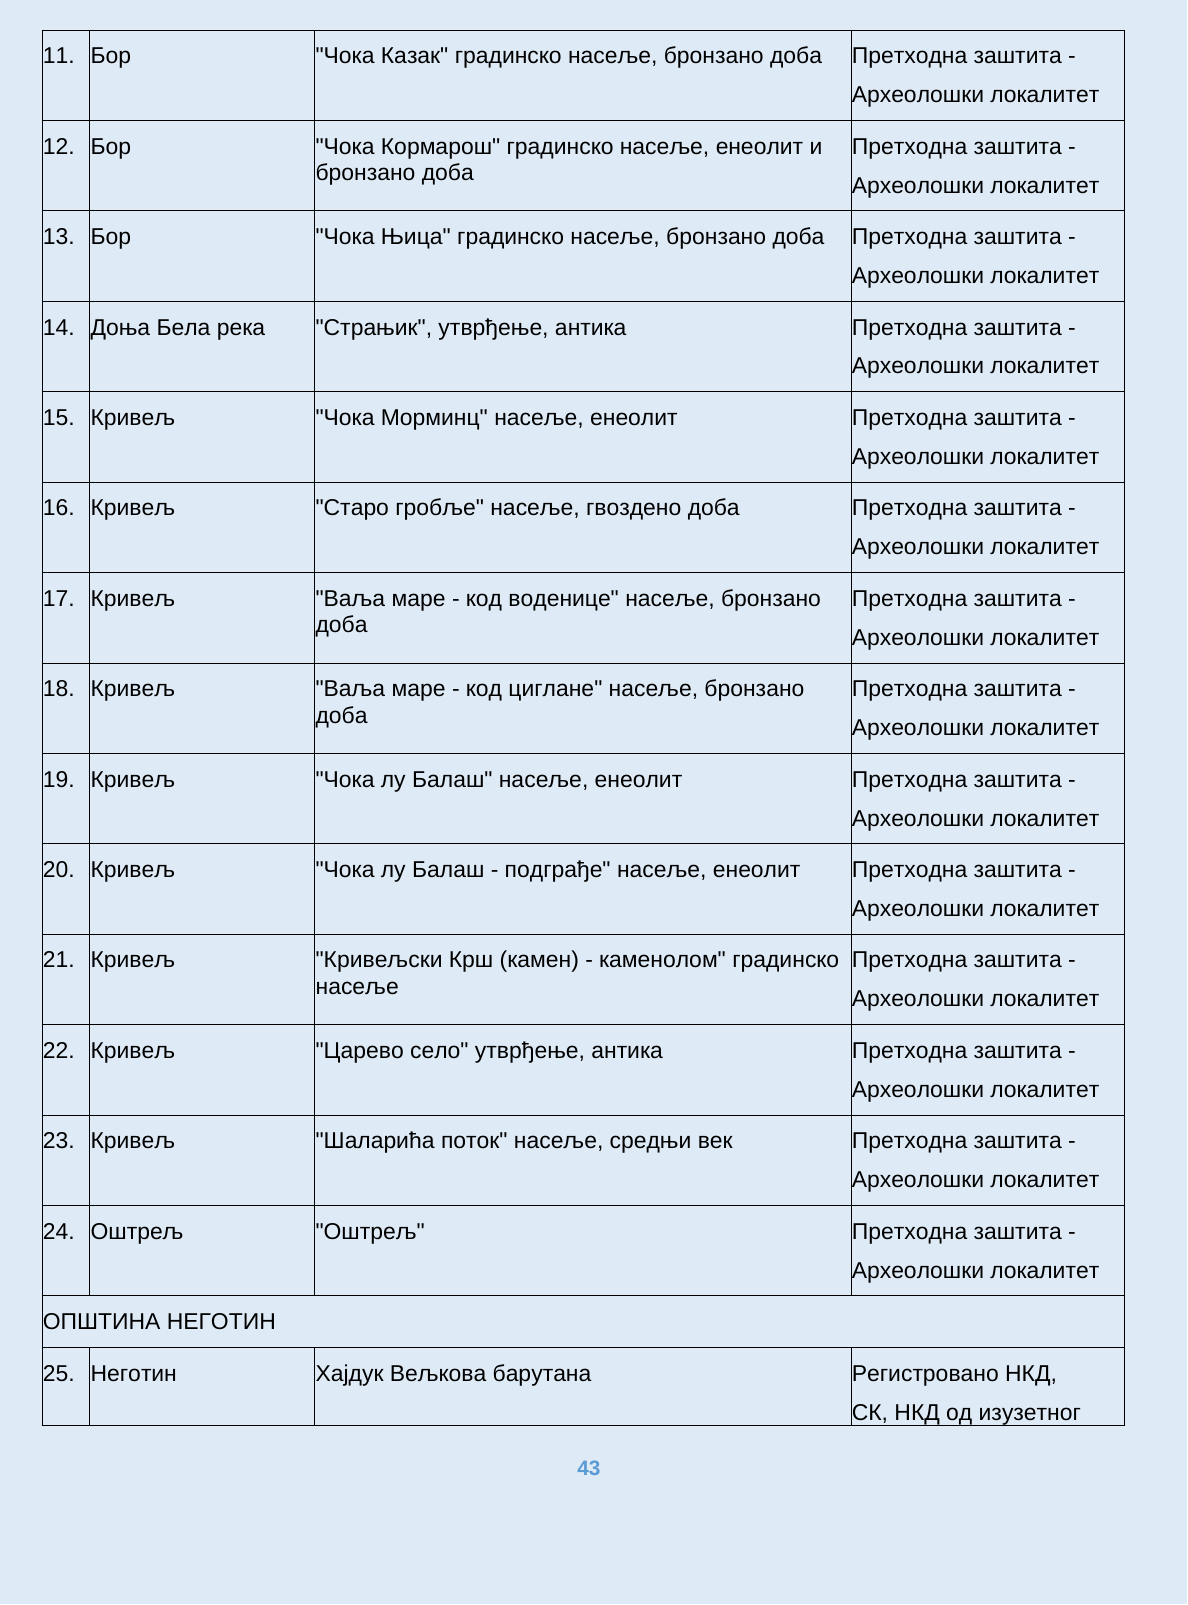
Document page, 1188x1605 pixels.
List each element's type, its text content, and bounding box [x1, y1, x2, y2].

table_cell "Оштрељ" [315, 1206, 851, 1295]
table_cell "Страњик", утврђење, антика [315, 302, 851, 391]
table_cell Кривељ [90, 1025, 314, 1114]
table_cell 16. [43, 483, 89, 572]
table_cell 14. [43, 302, 89, 391]
table_cell "Чока Кормарош" градинско насеље, енеолит и бронзано доба [315, 121, 851, 210]
table_cell Претходна заштита - Археолошки локалитет [852, 1116, 1124, 1205]
table_cell "Ваља маре - код циглане" насеље, бронзано доба [315, 664, 851, 753]
table_cell Кривељ [90, 392, 314, 482]
table_cell "Чока лу Балаш - подграђе" насеље, енеолит [315, 844, 851, 934]
table_cell 22. [43, 1025, 89, 1114]
table_cell Кривељ [90, 935, 314, 1024]
table_cell 24. [43, 1206, 89, 1295]
table_cell 25. [43, 1348, 89, 1425]
table_cell Претходна заштита - Археолошки локалитет [852, 664, 1124, 753]
table_cell Кривељ [90, 573, 314, 662]
table_cell 20. [43, 844, 89, 934]
table_cell "Чока Казак" градинско насеље, бронзано доба [315, 31, 851, 120]
table_cell Бор [90, 121, 314, 210]
table_cell Претходна заштита - Археолошки локалитет [852, 573, 1124, 662]
table_cell "Чока лу Балаш" насеље, енеолит [315, 754, 851, 843]
table_cell "Старо гробље" насеље, гвоздено доба [315, 483, 851, 572]
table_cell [852, 1348, 1124, 1425]
table_cell Кривељ [90, 664, 314, 753]
table_cell 18. [43, 664, 89, 753]
table_cell Претходна заштита - Археолошки локалитет [852, 935, 1124, 1024]
table_cell Претходна заштита - Археолошки локалитет [852, 754, 1124, 843]
table_cell 13. [43, 211, 89, 301]
table_cell Претходна заштита - Археолошки локалитет [852, 483, 1124, 572]
table_cell Доња Бела река [90, 302, 314, 391]
table_cell Оштрељ [90, 1206, 314, 1295]
table_cell Претходна заштита - Археолошки локалитет [852, 1025, 1124, 1114]
table_cell Бор [90, 31, 314, 120]
table_cell Кривељ [90, 483, 314, 572]
table_cell ОПШТИНА НЕГОТИН [43, 1296, 1124, 1347]
table_cell "Шаларића поток" насеље, средњи век [315, 1116, 851, 1205]
table_cell 23. [43, 1116, 89, 1205]
table_cell Претходна заштита - Археолошки локалитет [852, 31, 1124, 120]
table_cell "Кривељски Крш (камен) - каменолом" градинско насеље [315, 935, 851, 1024]
table_cell Неготин [90, 1348, 314, 1425]
table_cell "Чока Њица" градинско насеље, бронзано доба [315, 211, 851, 301]
table_cell 21. [43, 935, 89, 1024]
table_cell 17. [43, 573, 89, 662]
table_cell Претходна заштита - Археолошки локалитет [852, 211, 1124, 301]
table_cell Претходна заштита - Археолошки локалитет [852, 121, 1124, 210]
table_cell "Чока Морминц" насеље, енеолит [315, 392, 851, 482]
table_cell Кривељ [90, 844, 314, 934]
table_cell 11. [43, 31, 89, 120]
table_cell Кривељ [90, 1116, 314, 1205]
table_cell 19. [43, 754, 89, 843]
table_cell Претходна заштита - Археолошки локалитет [852, 1206, 1124, 1295]
table_cell Кривељ [90, 754, 314, 843]
table_cell Претходна заштита - Археолошки локалитет [852, 302, 1124, 391]
table_cell "Ваља маре - код воденице" насеље, бронзано доба [315, 573, 851, 662]
table_cell 12. [43, 121, 89, 210]
table_cell Претходна заштита - Археолошки локалитет [852, 392, 1124, 482]
table_cell "Царево село" утврђење, антика [315, 1025, 851, 1114]
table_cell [315, 1348, 851, 1425]
table_cell Бор [90, 211, 314, 301]
table_cell 15. [43, 392, 89, 482]
table_cell Претходна заштита - Археолошки локалитет [852, 844, 1124, 934]
